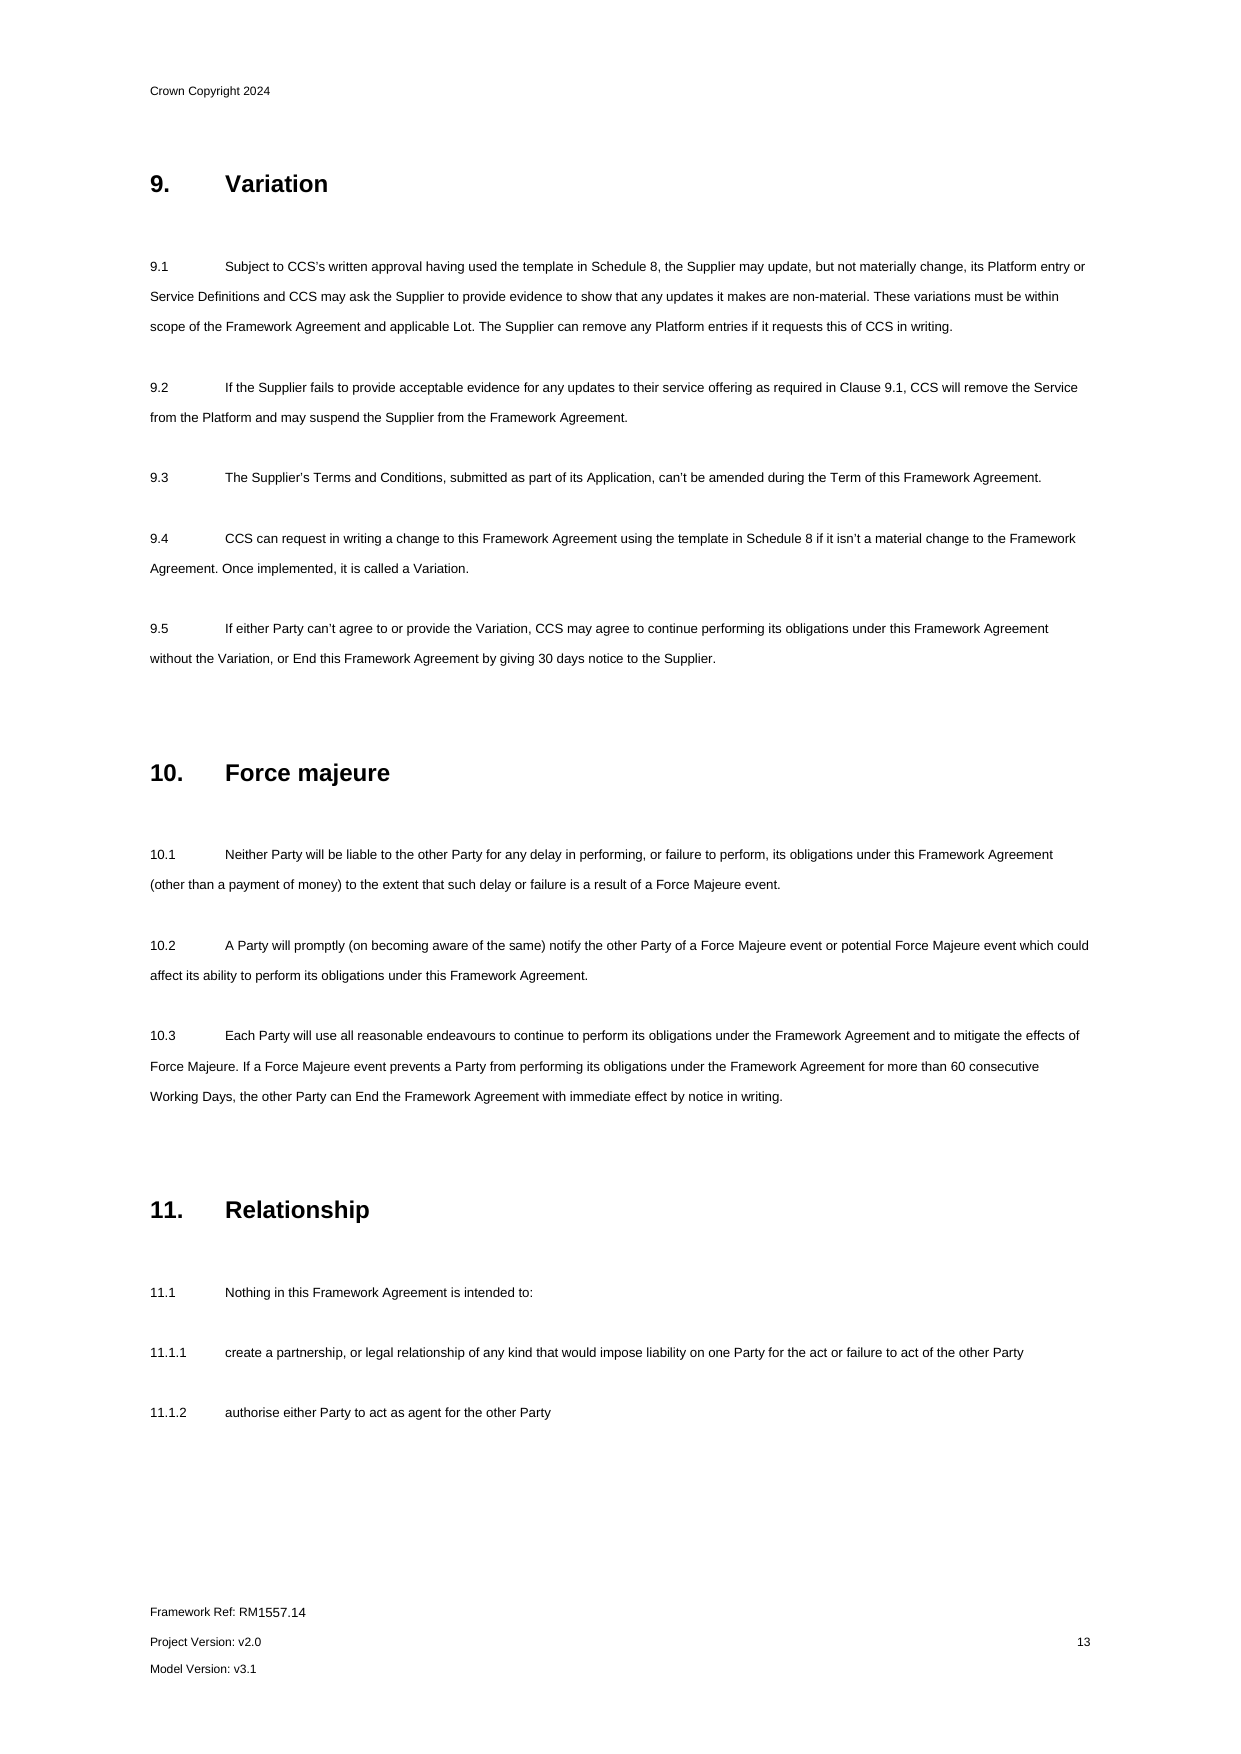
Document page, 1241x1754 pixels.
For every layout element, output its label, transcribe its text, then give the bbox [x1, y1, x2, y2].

text 10.2 A Party will promptly (on becoming aware of the same) notify the other Party of a Force Majeure event or potential Force Majeure event which could affect its ability to perform its obligations under this Framework Agreement. [150, 927, 1090, 983]
text 10.1 Neither Party will be liable to the other Party for any delay in performing, or failure to perform, its obligations under this Framework Agreement (other than a payment of money) to the extent that such delay or failure is a result of a Force Majeure event. [150, 836, 1090, 893]
text 11.1.1 create a partnership, or legal relationship of any kind that would impose liability on one Party for the act or failure to act of the other Party [150, 1334, 1090, 1360]
text 10.3 Each Party will use all reasonable endeavours to continue to perform its obligations under the Framework Agreement and to mitigate the effects of Force Majeure. If a Force Majeure event prevents a Party from performing its obligations under the Framework Agreement for more than 60 consecutive Working Days, the other Party can End the Framework Agreement with immediate effect by notice in writing. [150, 1017, 1090, 1104]
text 9.5 If either Party can’t agree to or provide the Variation, CCS may agree to continue performing its obligations under this Framework Agreement without the Variation, or End this Framework Agreement by giving 30 days notice to the Supplier. [150, 610, 1090, 667]
text 10. Force majeure [150, 738, 1090, 786]
text 9.4 CCS can request in writing a change to this Framework Agreement using the template in Schedule 8 if it isn’t a material change to the Framework Agreement. Once implemented, it is called a Variation. [150, 520, 1090, 576]
text 9. Variation [150, 150, 1090, 198]
text 11.1.2 authorise either Party to act as agent for the other Party [150, 1394, 1090, 1421]
text 9.2 If the Supplier fails to provide acceptable evidence for any updates to their service offering as required in Clause 9.1, CCS will remove the Service from the Platform and may suspend the Supplier from the Framework Agreement. [150, 369, 1090, 425]
text 11.1 Nothing in this Framework Agreement is intended to: [150, 1274, 1090, 1300]
text 9.3 The Supplier’s Terms and Conditions, submitted as part of its Application, can’t be amended during the Term of this Framework Agreement. [150, 459, 1090, 486]
text 11. Relationship [150, 1176, 1090, 1224]
text 9.1 Subject to CCS’s written approval having used the template in Schedule 8, the Supplier may update, but not materially change, its Platform entry or Service Definitions and CCS may ask the Supplier to provide evidence to show that any updates it makes are non-material. These variations must be within scope of the Framework Agreement and applicable Lot. The Supplier can remove any Platform entries if it requests this of CCS in writing. [150, 248, 1090, 334]
